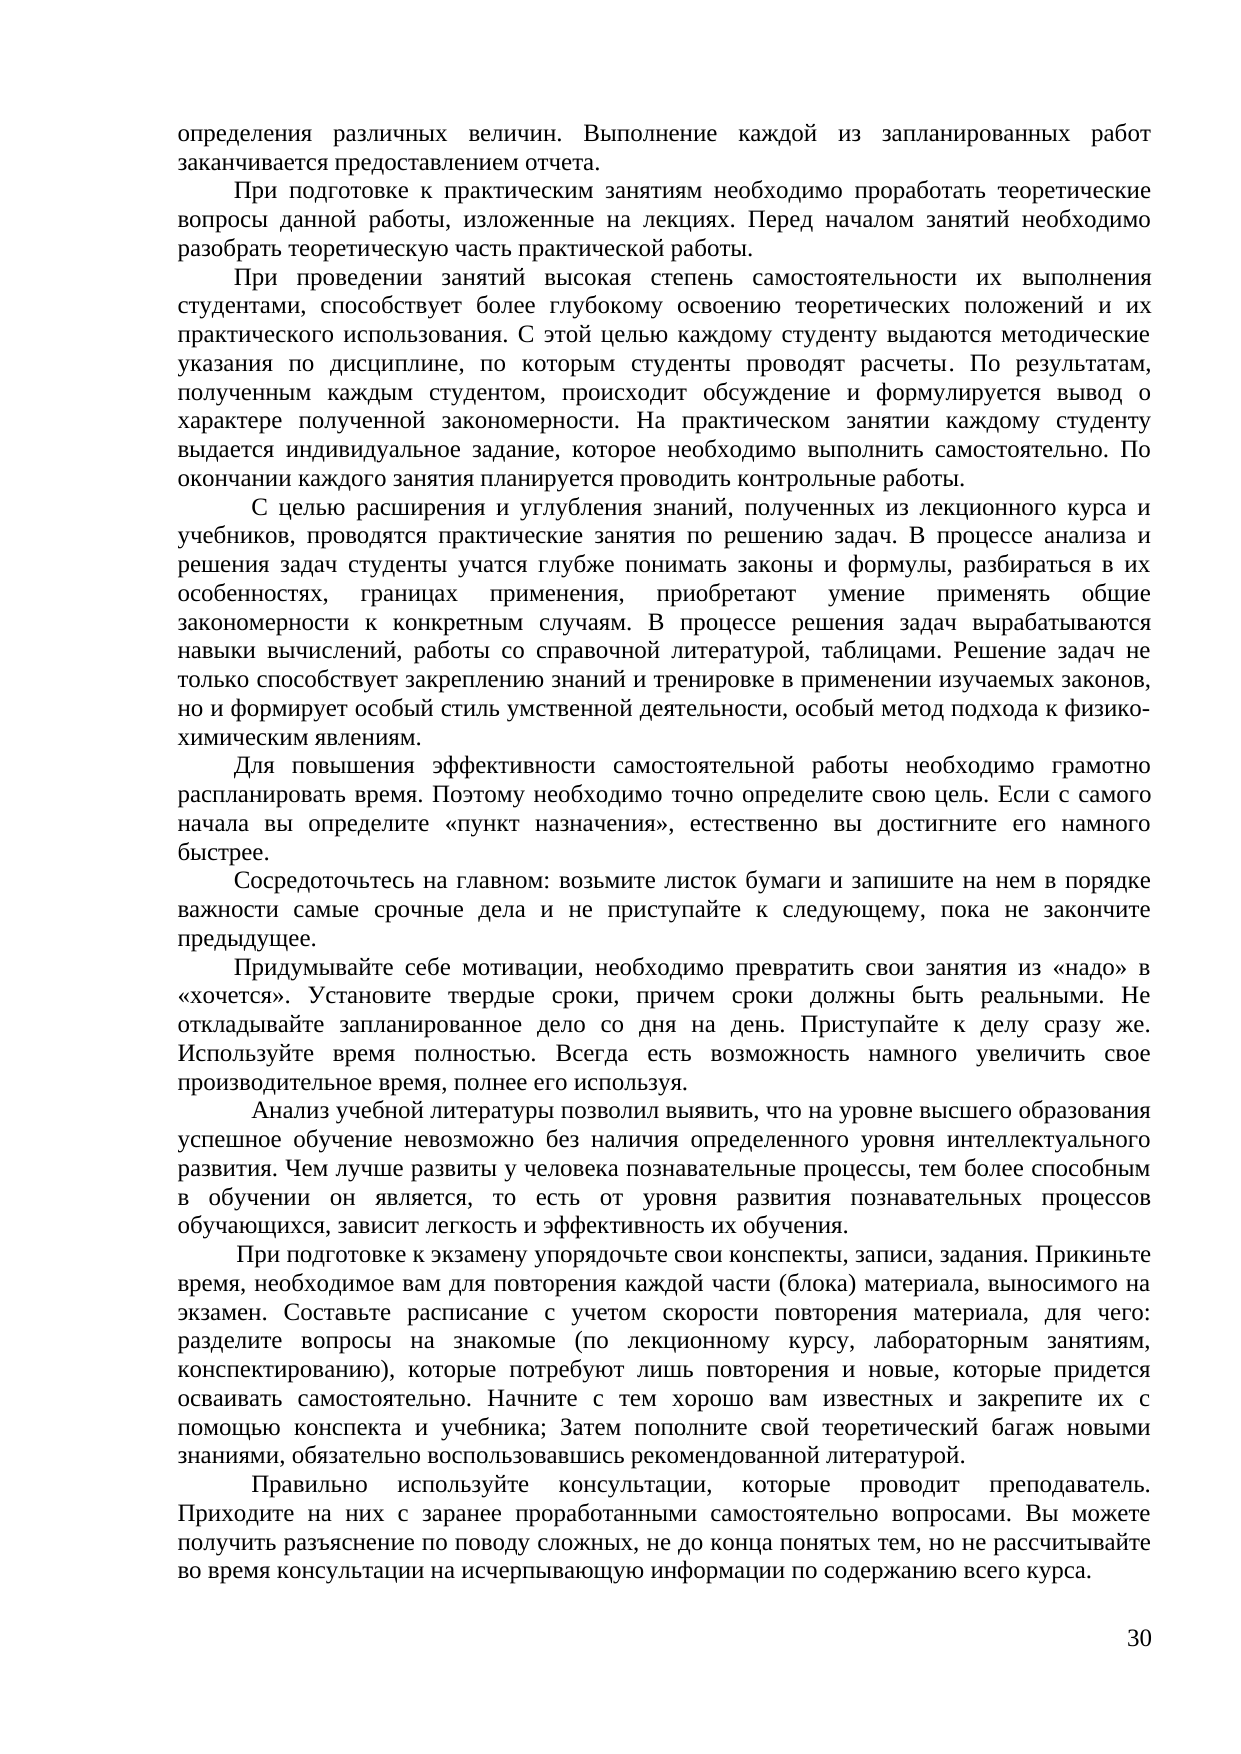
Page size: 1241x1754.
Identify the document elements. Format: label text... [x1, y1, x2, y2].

text При подготовке к экзамену упорядочьте свои конспекты, записи, задания. Прикиньте время, необходимое вам для повторения каждой части (блока) материала, выносимого на экзамен. Составьте расписание с учетом скорости повторения материала, для чего: разделите вопросы на знакомые (по лекционному курсу, лабораторным занятиям, конспектированию), которые потребуют лишь повторения и новые, которые придется осваивать самостоятельно. Начните с тем хорошо вам известных и закрепите их с помощью конспекта и учебника; Затем пополните свой теоретический багаж новыми знаниями, обязательно воспользовавшись рекомендованной литературой. [177, 1239, 1152, 1469]
text При проведении занятий высокая степень самостоятельности их выполнения студентами, способствует более глубокому освоению теоретических положений и их практического использования. С этой целью каждому студенту выдаются методические указания по дисциплине, по которым студенты проводят расчеты. По результатам, полученным каждым студентом, происходит обсуждение и формулируется вывод о характере полученной закономерности. На практическом занятии каждому студенту выдается индивидуальное задание, которое необходимо выполнить самостоятельно. По окончании каждого занятия планируется проводить контрольные работы. [177, 262, 1152, 492]
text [177, 118, 1152, 176]
text Придумывайте себе мотивации, необходимо превратить свои занятия из «надо» в «хочется». Установите твердые сроки, причем сроки должны быть реальными. Не откладывайте запланированное дело со дня на день. Приступайте к делу сразу же. Используйте время полностью. Всегда есть возможность намного увеличить свое производительное время, полнее его используя. [177, 952, 1152, 1096]
text При подготовке к практическим занятиям необходимо проработать теоретические вопросы данной работы, изложенные на лекциях. Перед началом занятий необходимо разобрать теоретическую часть практической работы. [177, 176, 1152, 262]
text С целью расширения и углубления знаний, полученных из лекционного курса и учебников, проводятся практические занятия по решению задач. В процессе анализа и решения задач студенты учатся глубже понимать законы и формулы, разбираться в их особенностях, границах применения, приобретают умение применять общие закономерности к конкретным случаям. В процессе решения задач вырабатываются навыки вычислений, работы со справочной литературой, таблицами. Решение задач не только способствует закреплению знаний и тренировке в применении изучаемых законов, но и формирует особый стиль умственной деятельности, особый метод подхода к физико-химическим явлениям. [177, 492, 1152, 751]
text Для повышения эффективности самостоятельной работы необходимо грамотно распланировать время. Поэтому необходимо точно определите свою цель. Если с самого начала вы определите «пункт назначения», естественно вы достигните его намного быстрее. [177, 751, 1152, 866]
text Анализ учебной литературы позволил выявить, что на уровне высшего образования успешное обучение невозможно без наличия определенного уровня интеллектуального развития. Чем лучше развиты у человека познавательные процессы, тем более способным в обучении он является, то есть от уровня развития познавательных процессов обучающихся, зависит легкость и эффективность их обучения. [177, 1096, 1152, 1239]
text Правильно используйте консультации, которые проводит преподаватель. Приходите на них с заранее проработанными самостоятельно вопросами. Вы можете получить разъяснение по поводу сложных, не до конца понятых тем, но не рассчитывайте во время консультации на исчерпывающую информации по содержанию всего курса. [177, 1469, 1152, 1584]
text Сосредоточьтесь на главном: возьмите листок бумаги и запишите на нем в порядке важности самые срочные дела и не приступайте к следующему, пока не закончите предыдущее. [177, 866, 1152, 952]
